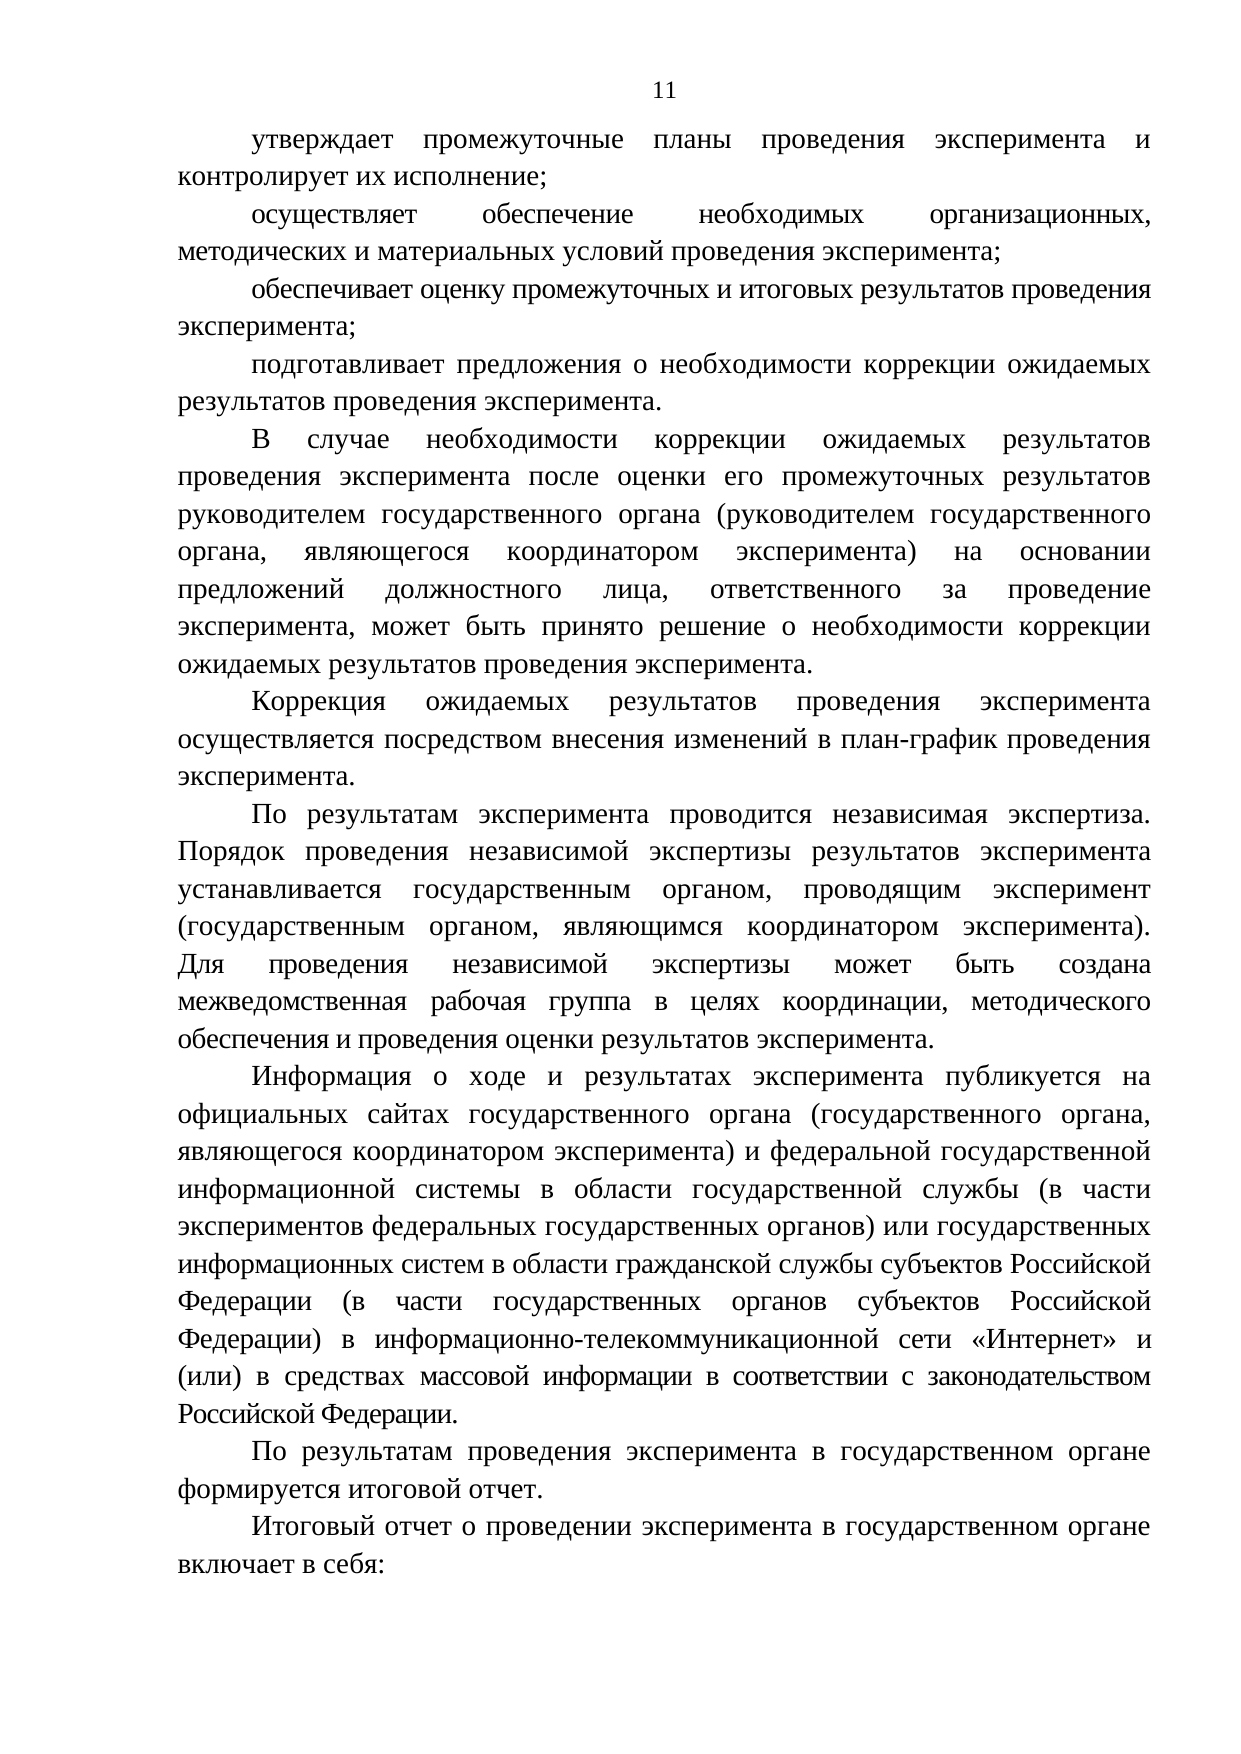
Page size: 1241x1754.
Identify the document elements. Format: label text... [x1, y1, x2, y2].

text Итоговый отчет о проведении эксперимента в государственном органе включает в себя: [177, 1506, 1152, 1581]
text В случае необходимости коррекции ожидаемых результатов проведения эксперимента после оценки его промежуточных результатов руководителем государственного органа (руководителем государственного органа, являющегося координатором эксперимента) на основании предложений должностного лица, ответственного за проведение эксперимента, может быть принято решение о необходимости коррекции ожидаемых результатов проведения эксперимента. [177, 418, 1152, 681]
text По результатам проведения эксперимента в государственном органе формируется итоговой отчет. [177, 1431, 1152, 1506]
text подготавливает предложения о необходимости коррекции ожидаемых результатов проведения эксперимента. [177, 343, 1152, 418]
text утверждает промежуточные планы проведения эксперимента и контролирует их исполнение; [177, 118, 1152, 193]
text осуществляет обеспечение необходимых организационных, методических и материальных условий проведения эксперимента; [177, 193, 1152, 268]
text Информация о ходе и результатах эксперимента публикуется на официальных сайтах государственного органа (государственного органа, являющегося координатором эксперимента) и федеральной государственной информационной системы в области государственной службы (в части экспериментов федеральных государственных органов) или государственных информационных систем в области гражданской службы субъектов Российской Федерации (в части государственных органов субъектов Российской Федерации) в информационно-телекоммуникационной сети «Интернет» и (или) в средствах массовой информации в соответствии с законодательством Российской Федерации. [177, 1056, 1152, 1431]
text По результатам эксперимента проводится независимая экспертиза. Порядок проведения независимой экспертизы результатов эксперимента устанавливается государственным органом, проводящим эксперимент (государственным органом, являющимся координатором эксперимента). Для проведения независимой экспертизы может быть создана межведомственная рабочая группа в целях координации, методического обеспечения и проведения оценки результатов эксперимента. [177, 793, 1152, 1056]
text обеспечивает оценку промежуточных и итоговых результатов проведения эксперимента; [177, 268, 1152, 343]
text Коррекция ожидаемых результатов проведения эксперимента осуществляется посредством внесения изменений в план-график проведения эксперимента. [177, 681, 1152, 793]
